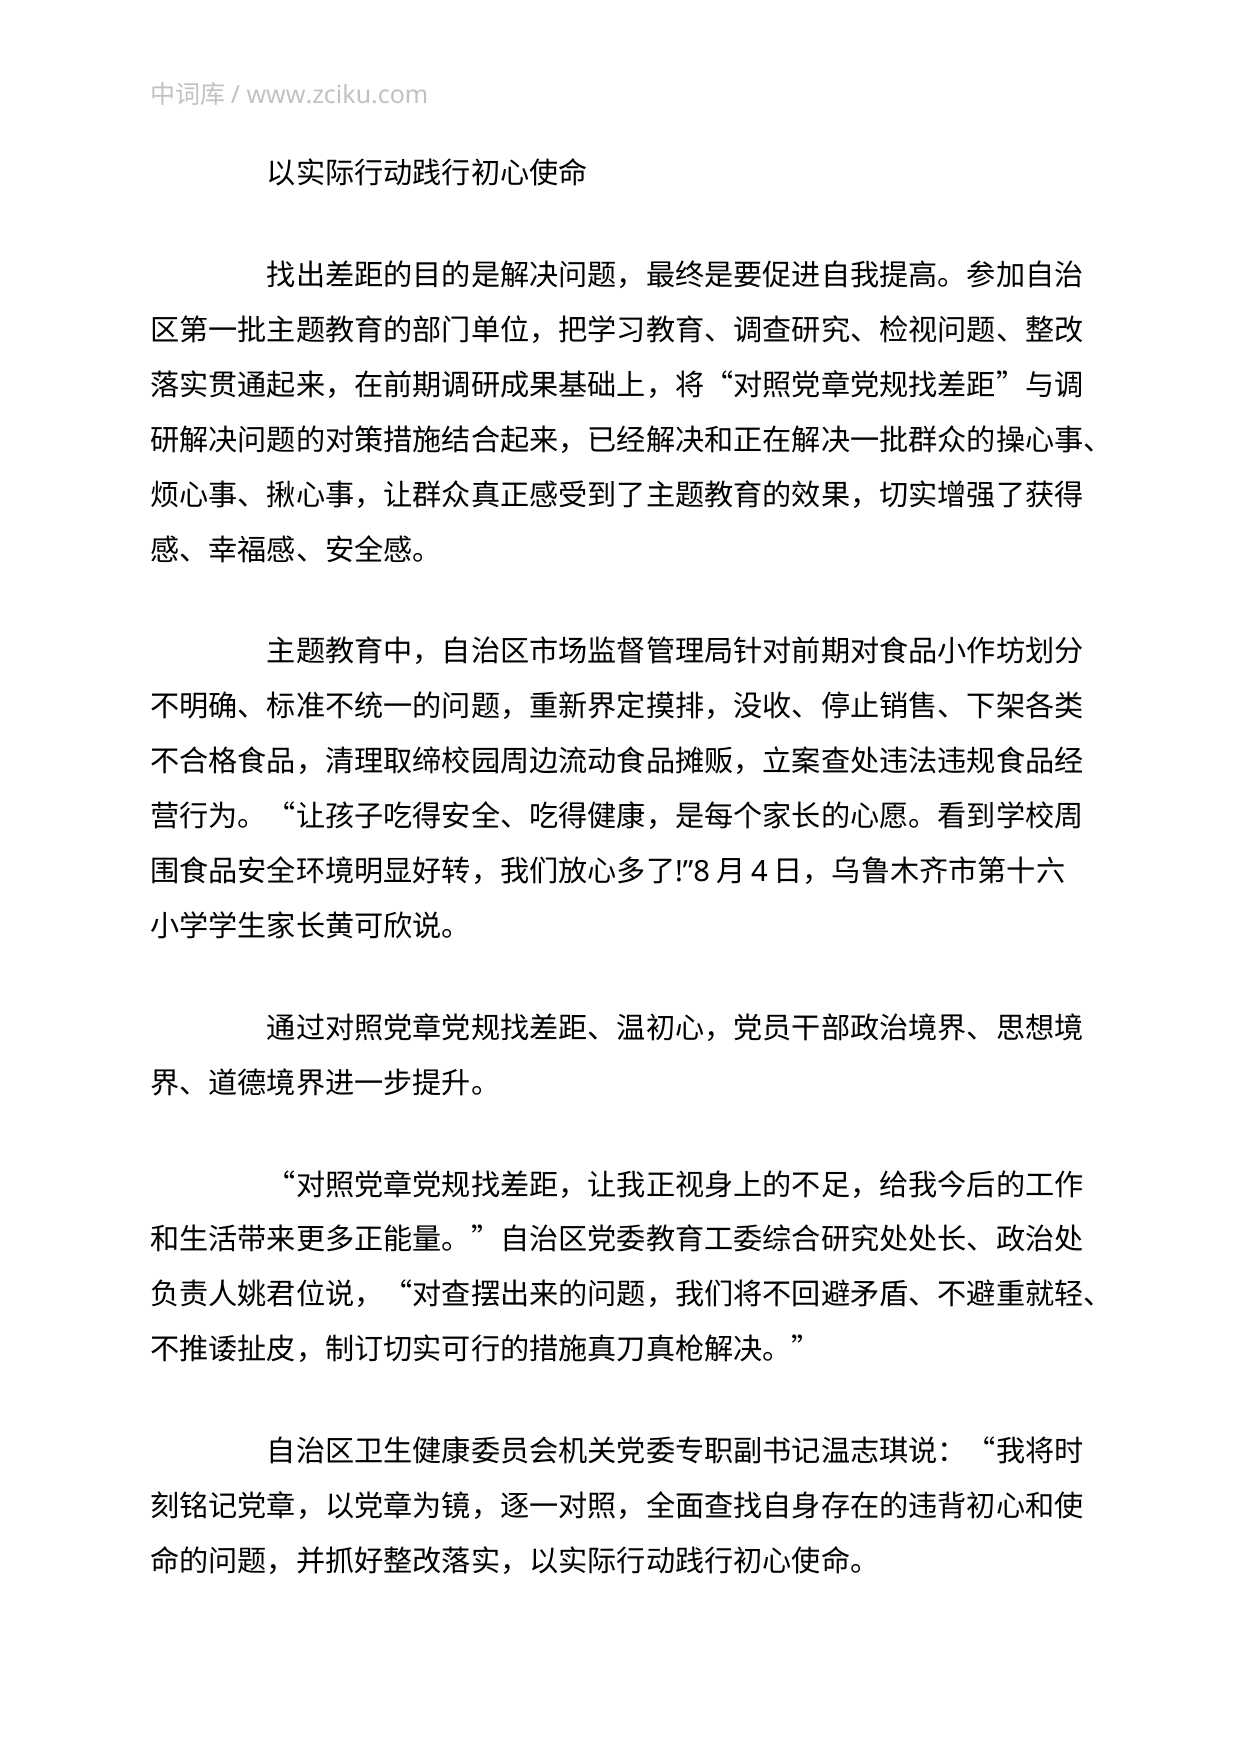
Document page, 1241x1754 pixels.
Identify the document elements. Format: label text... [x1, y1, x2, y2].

text “对照党章党规找差距，让我正视身上的不足，给我今后的工作和生活带来更多正能量。”自治区党委教育工委综合研究处处长、政治处负责人姚君位说，“对查摆出来的问题，我们将不回避矛盾、不避重就轻、不推诿扯皮，制订切实可行的措施真刀真枪解决。” [150, 1161, 1090, 1368]
text 通过对照党章党规找差距、温初心，党员干部政治境界、思想境界、道德境界进一步提升。 [150, 1004, 1090, 1102]
text 找出差距的目的是解决问题，最终是要促进自我提高。参加自治区第一批主题教育的部门单位，把学习教育、调查研究、检视问题、整改落实贯通起来，在前期调研成果基础上，将“对照党章党规找差距”与调研解决问题的对策措施结合起来，已经解决和正在解决一批群众的操心事、烦心事、揪心事，让群众真正感受到了主题教育的效果，切实增强了获得感、幸福感、安全感。 [150, 252, 1090, 568]
text 以实际行动践行初心使命 [150, 150, 1090, 192]
text 自治区卫生健康委员会机关党委专职副书记温志琪说：“我将时刻铭记党章，以党章为镜，逐一对照，全面查找自身存在的违背初心和使命的问题，并抓好整改落实，以实际行动践行初心使命。 [150, 1427, 1090, 1579]
text 主题教育中，自治区市场监督管理局针对前期对食品小作坊划分不明确、标准不统一的问题，重新界定摸排，没收、停止销售、下架各类不合格食品，清理取缔校园周边流动食品摊贩，立案查处违法违规食品经营行为。“让孩子吃得安全、吃得健康，是每个家长的心愿。看到学校周围食品安全环境明显好转，我们放心多了!”8月4日，乌鲁木齐市第十六小学学生家长黄可欣说。 [150, 628, 1090, 945]
